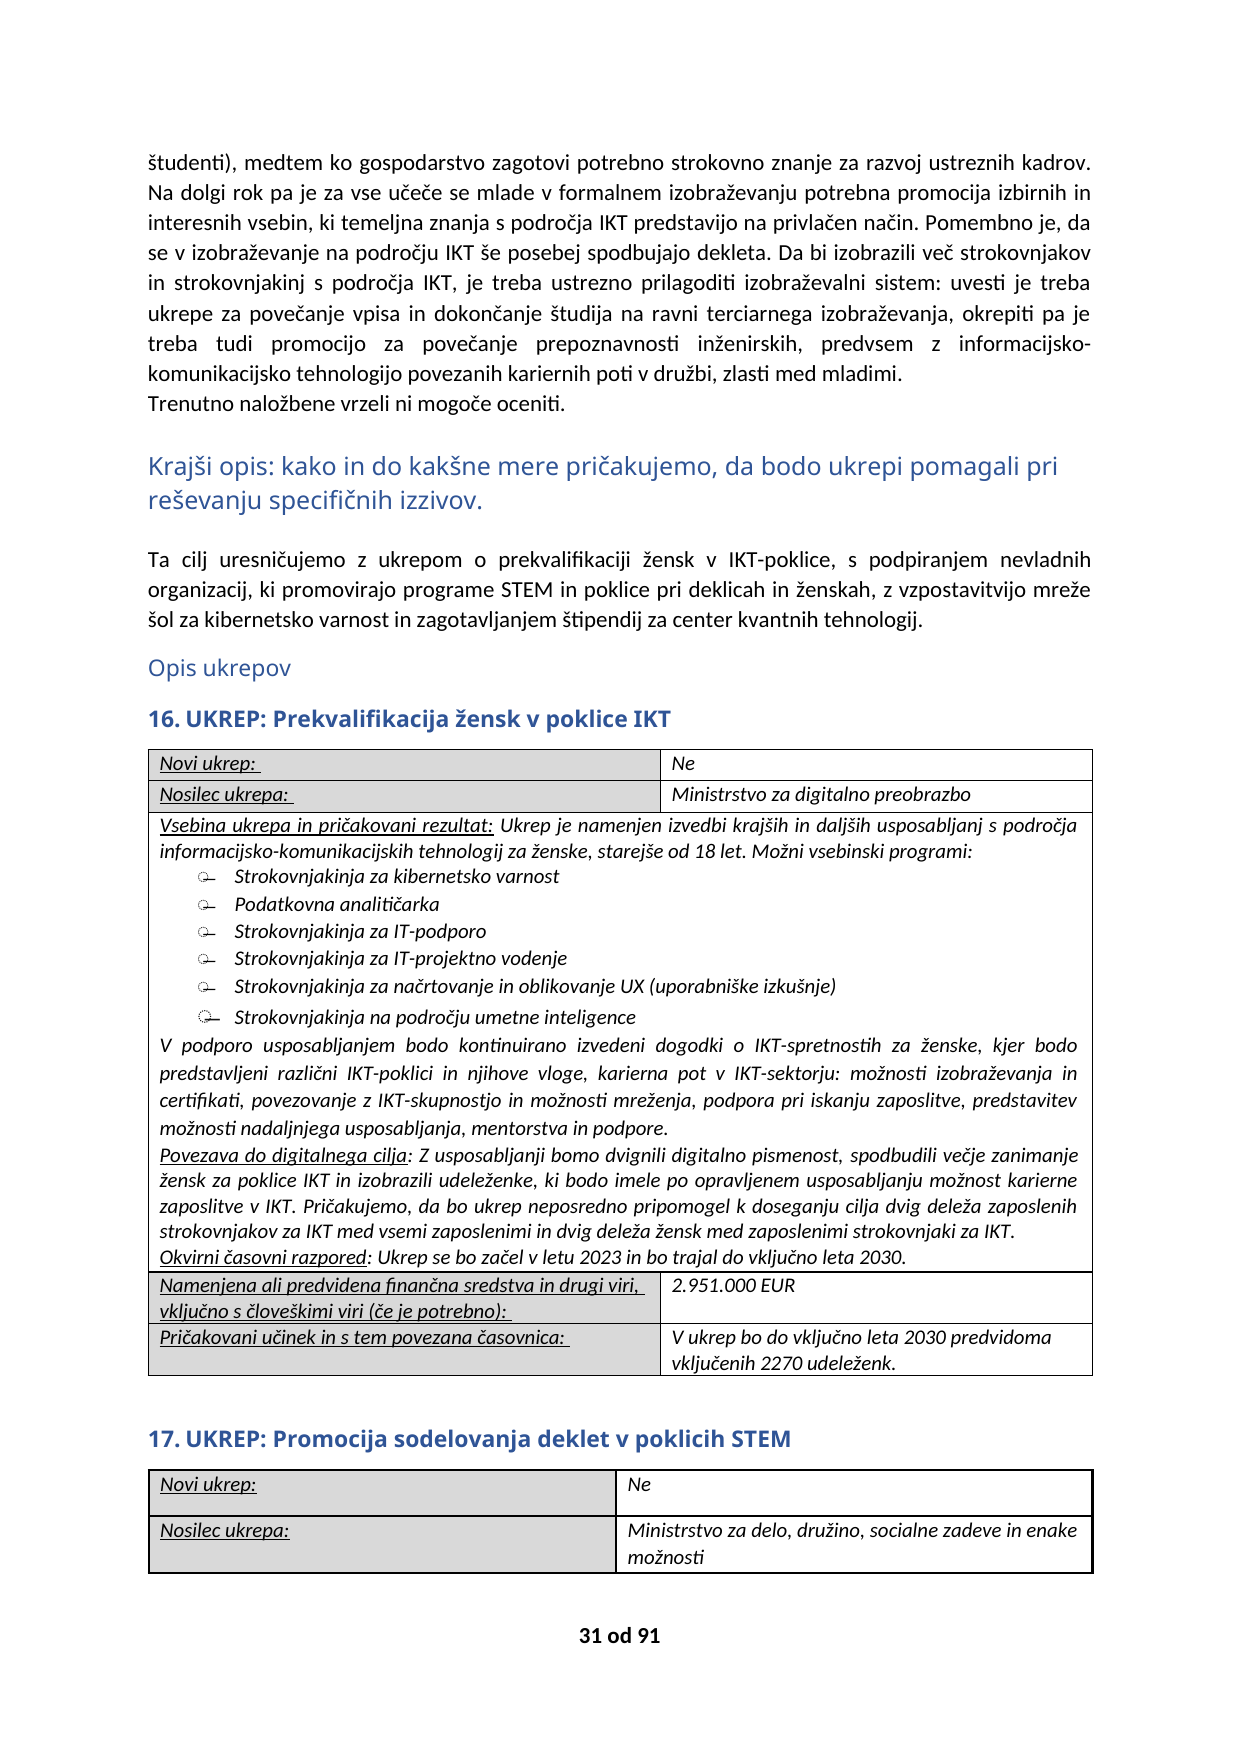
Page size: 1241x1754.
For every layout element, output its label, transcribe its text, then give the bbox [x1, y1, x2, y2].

table_cell 2.951.000 EUR [661, 1273, 1092, 1323]
table_header Novi ukrep: [150, 1471, 615, 1515]
text Opis ukrepov [148, 652, 1093, 684]
table_cell Ministrstvo za digitalno preobrazbo [661, 781, 1092, 812]
table_header Novi ukrep: [149, 750, 660, 780]
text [148, 148, 1093, 387]
table_header Ne [617, 1471, 1091, 1515]
table_cell Vsebina ukrepa in pričakovani rezultat: Ukrep je namenjen izvedbi krajših in daljših usposabljanj s področja informacijsko-komunikacijskih tehnologij za ženske, starejše od 18 let. Možni vsebinski programi: Strokovnjakinja za kibernetsko varnost Podatkovna analitičarka Strokovnjakinja za IT-podporo Strokovnjakinja za IT-projektno vodenje Strokovnjakinja za načrtovanje in oblikovanje UX (uporabniške izkušnje) Strokovnjakinja na področju umetne inteligence V podporo usposabljanjem bodo kontinuirano izvedeni dogodki o IKT-spretnostih za ženske, kjer bodo predstavljeni različni IKT-poklici in njihove vloge, karierna pot v IKT-sektorju: možnosti izobraževanja in certifikati, povezovanje z IKT-skupnostjo in možnosti mreženja, podpora pri iskanju zaposlitve, predstavitev možnosti nadaljnjega usposabljanja, mentorstva in podpore. Povezava do digitalnega cilja: Z usposabljanji bomo dvignili digitalno pismenost, spodbudili večje zanimanje žensk za poklice IKT in izobrazili udeleženke, ki bodo imele po opravljenem usposabljanju možnost karierne zaposlitve v IKT. Pričakujemo, da bo ukrep neposredno pripomogel k doseganju cilja dvig deleža zaposlenih strokovnjakov za IKT med vsemi zaposlenimi in dvig deleža žensk med zaposlenimi strokovnjaki za IKT. Okvirni časovni razpored: Ukrep se bo začel v letu 2023 in bo trajal do vključno leta 2030. [149, 813, 1092, 1271]
subtitle UKREP: Promocija sodelovanja deklet v poklicih STEM [148, 1423, 1093, 1454]
text Trenutno naložbene vrzeli ni mogoče oceniti. [148, 389, 1093, 417]
table_header Ne [661, 750, 1092, 780]
text Krajši opis: kako in do kakšne mere pričakujemo, da bodo ukrepi pomagali pri reševanju specifičnih izzivov. [148, 448, 1093, 516]
table_cell Pričakovani učinek in s tem povezana časovnica: [149, 1324, 660, 1375]
table_cell Namenjena ali predvidena finančna sredstva in drugi viri, vključno s človeškimi viri (če je potrebno): [149, 1273, 660, 1323]
table_cell V ukrep bo do vključno leta 2030 predvidoma vključenih 2270 udeleženk. [661, 1324, 1092, 1375]
table_cell Ministrstvo za delo, družino, socialne zadeve in enake možnosti [617, 1517, 1091, 1572]
text Ta cilj uresničujemo z ukrepom o prekvalifikaciji žensk v IKT-poklice, s podpiranjem nevladnih organizacij, ki promovirajo programe STEM in poklice pri deklicah in ženskah, z vzpostavitvijo mreže šol za kibernetsko varnost in zagotavljanjem štipendij za center kvantnih tehnologij. [148, 545, 1093, 633]
subtitle UKREP: Prekvalifikacija žensk v poklice IKT [148, 703, 1093, 734]
table_cell Nosilec ukrepa: [150, 1517, 615, 1572]
table_cell Nosilec ukrepa: [149, 781, 660, 812]
